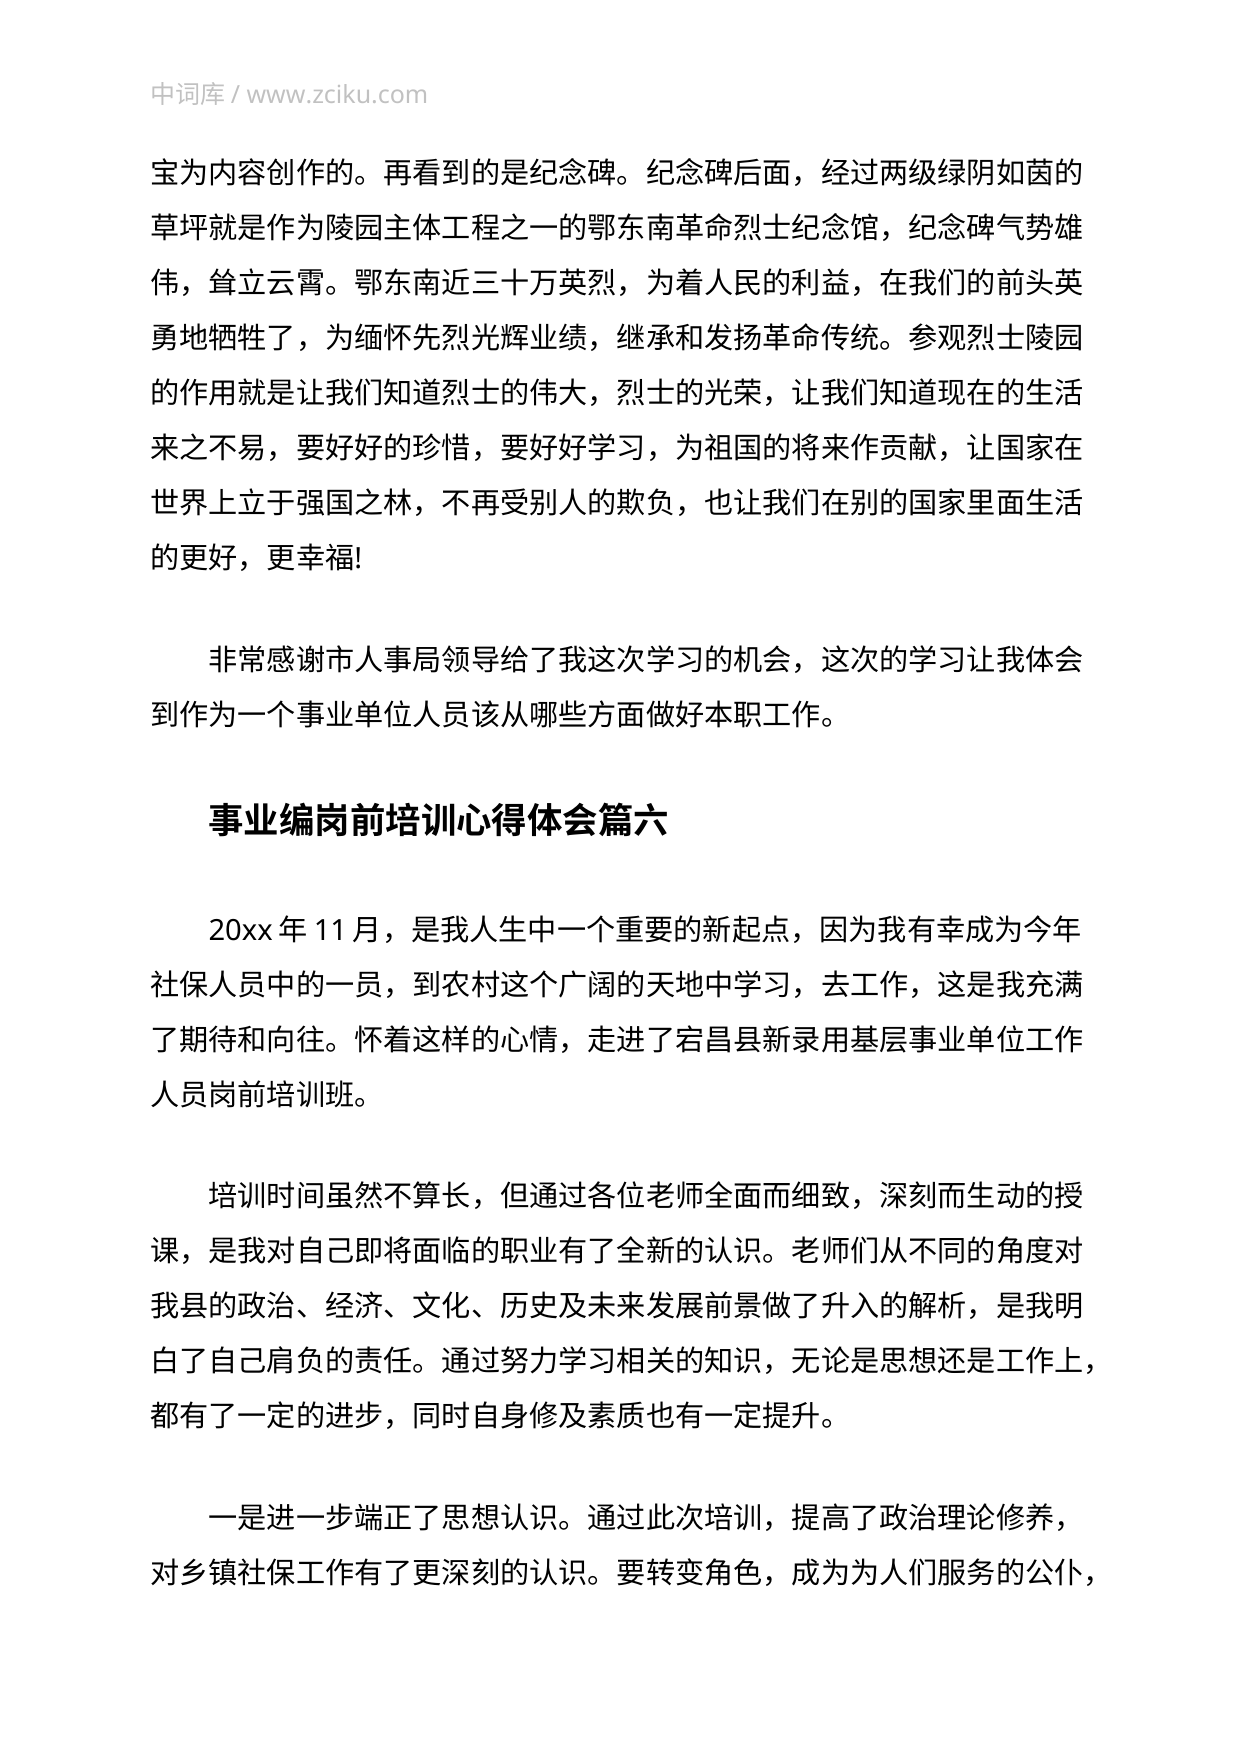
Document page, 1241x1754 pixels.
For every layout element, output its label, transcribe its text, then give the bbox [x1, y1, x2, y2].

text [150, 1494, 1090, 1591]
text 20xx年11月，是我人生中一个重要的新起点，因为我有幸成为今年社保人员中的一员，到农村这个广阔的天地中学习，去工作，这是我充满了期待和向往。怀着这样的心情，走进了宕昌县新录用基层事业单位工作人员岗前培训班。 [150, 906, 1090, 1113]
text 非常感谢市人事局领导给了我这次学习的机会，这次的学习让我体会到作为一个事业单位人员该从哪些方面做好本职工作。 [150, 636, 1090, 733]
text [150, 150, 1090, 577]
text 事业编岗前培训心得体会篇六 [150, 793, 1090, 844]
text 培训时间虽然不算长，但通过各位老师全面而细致，深刻而生动的授课，是我对自己即将面临的职业有了全新的认识。老师们从不同的角度对我县的政治、经济、文化、历史及未来发展前景做了升入的解析，是我明白了自己肩负的责任。通过努力学习相关的知识，无论是思想还是工作上，都有了一定的进步，同时自身修及素质也有一定提升。 [150, 1173, 1090, 1435]
